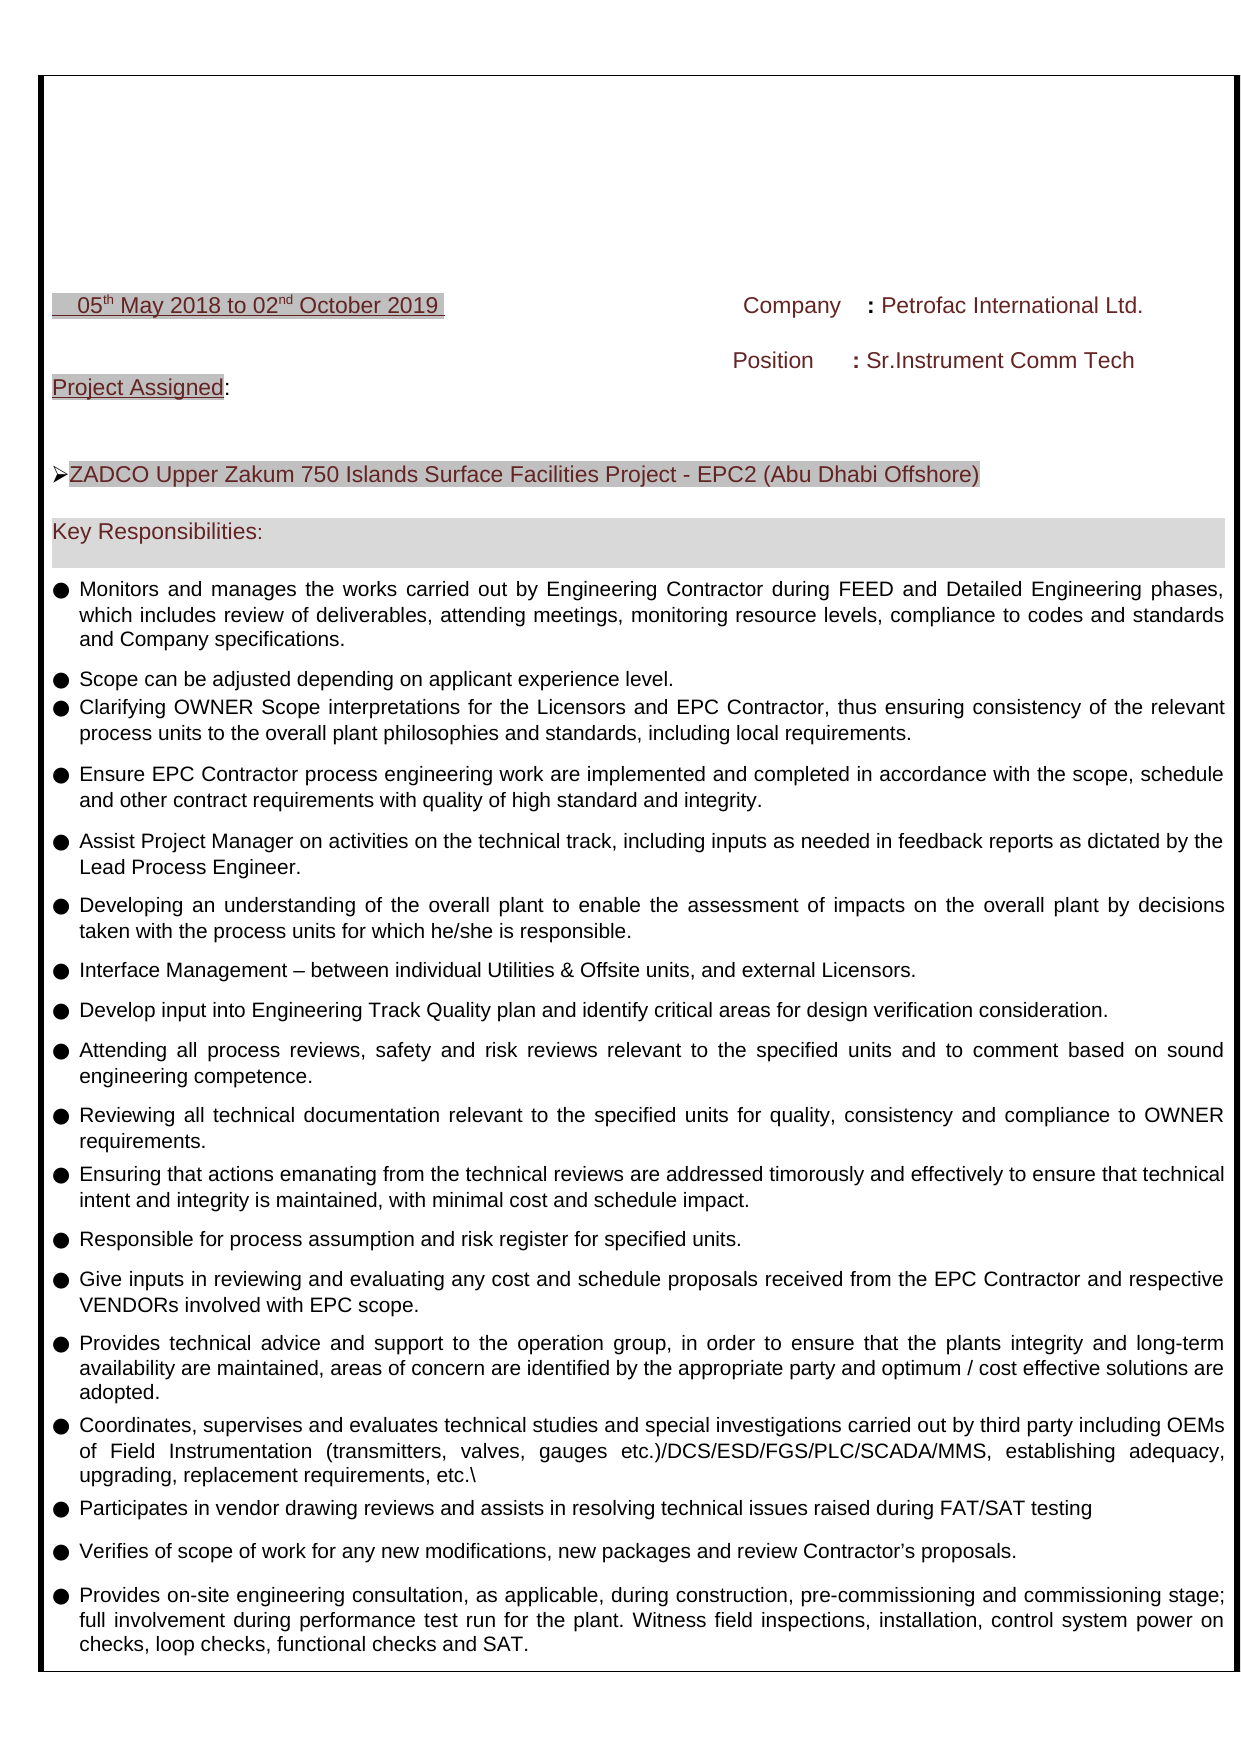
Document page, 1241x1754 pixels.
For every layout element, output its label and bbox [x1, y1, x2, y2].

table_cell [44, 76, 1234, 1671]
